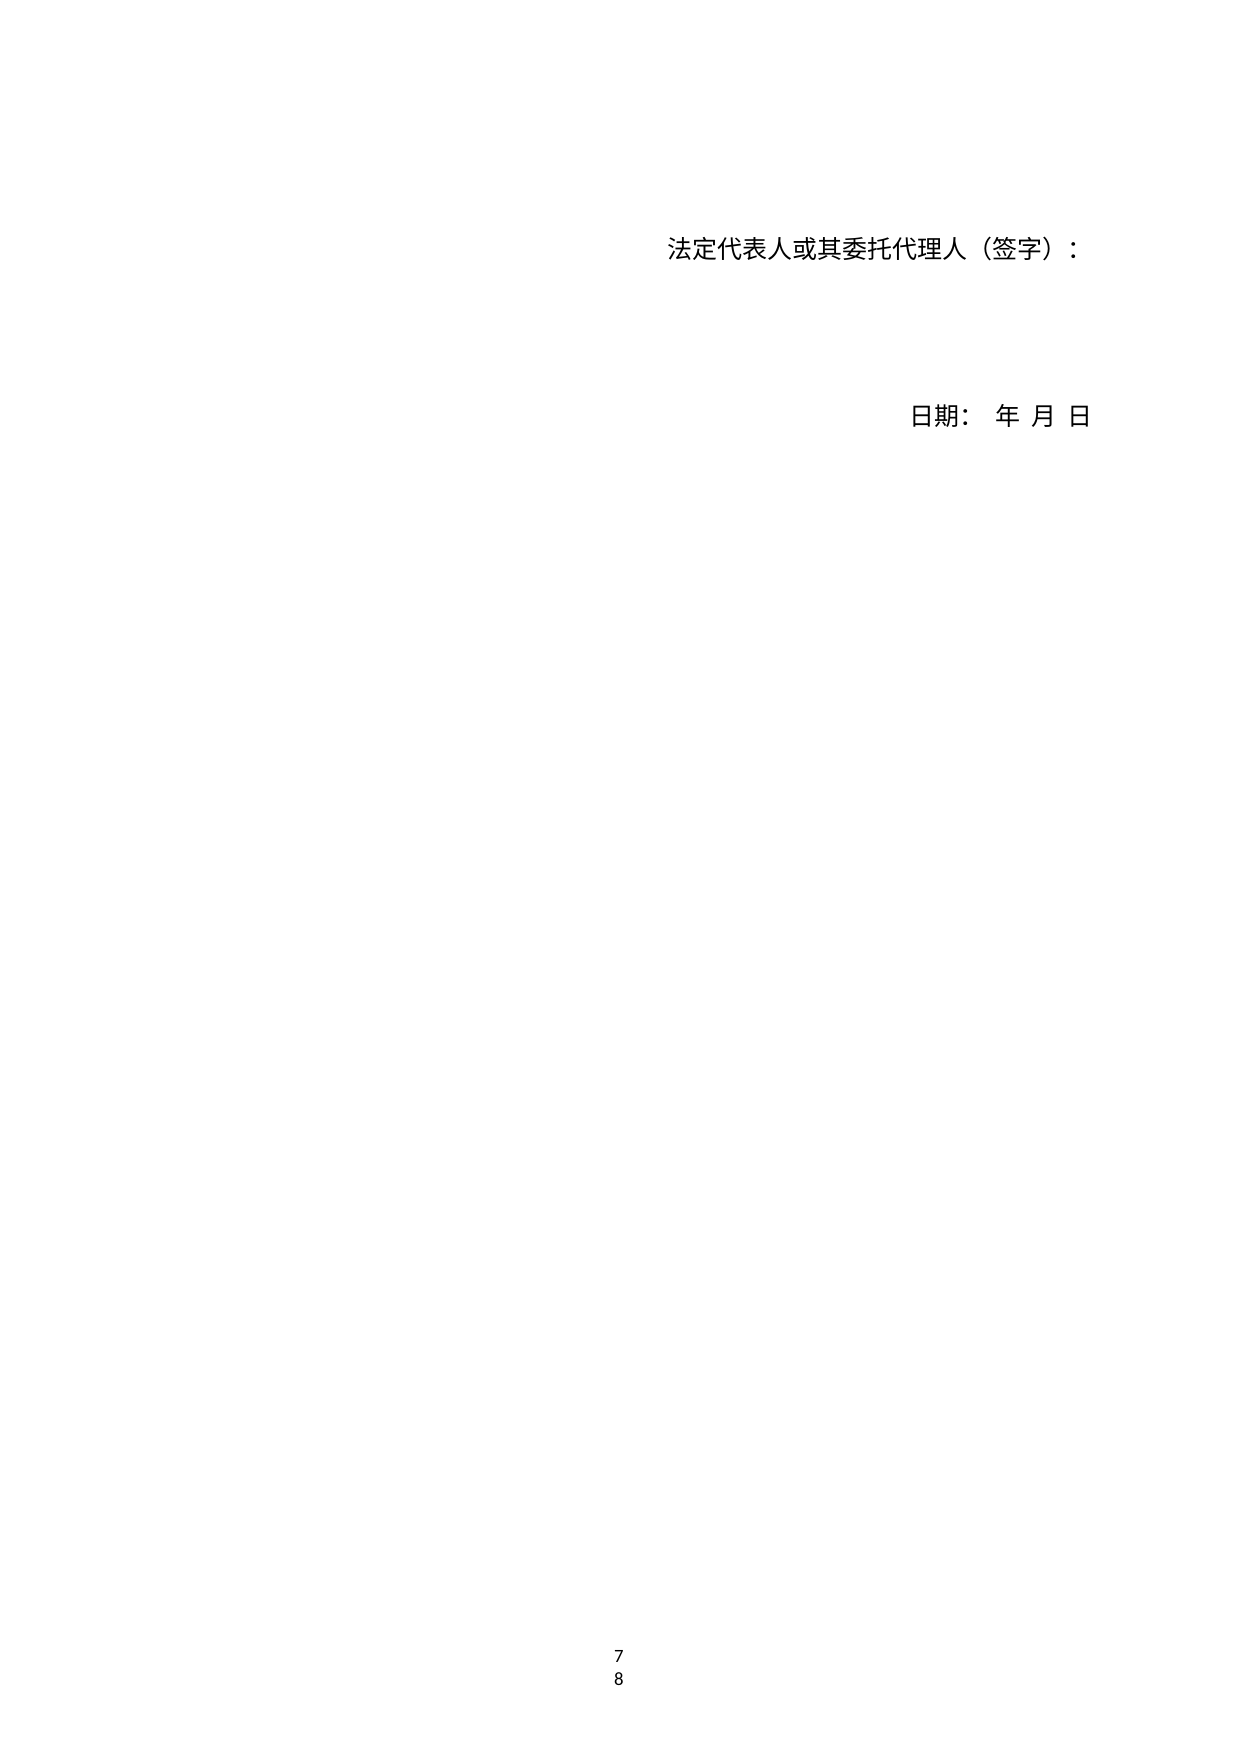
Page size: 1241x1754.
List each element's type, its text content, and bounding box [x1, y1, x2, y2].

text 日期： 年 月 日 [153, 382, 1092, 447]
text 法定代表人或其委托代理人（签字）： [153, 216, 1092, 281]
